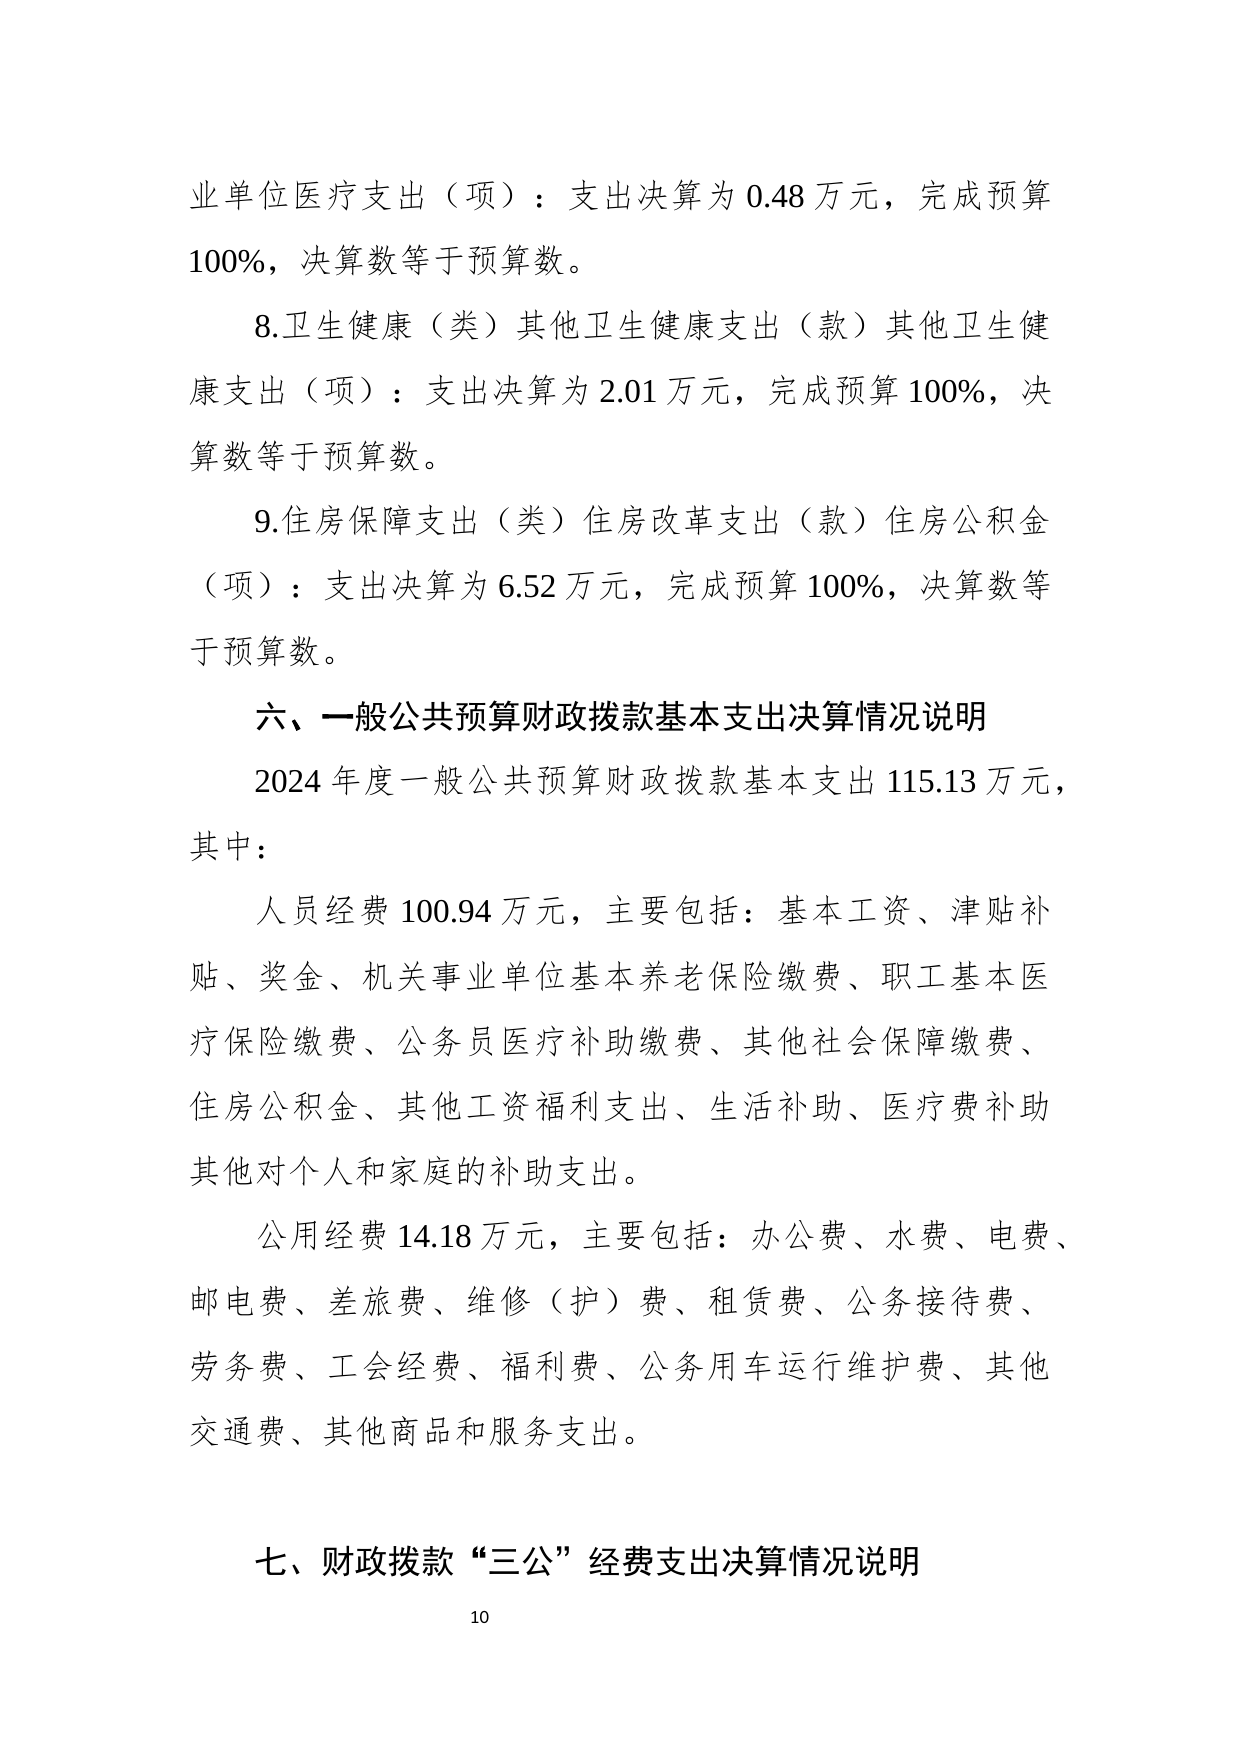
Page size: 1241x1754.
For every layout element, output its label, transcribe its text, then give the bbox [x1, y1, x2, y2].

text 六、一般公共预算财政拨款基本支出决算情况说明 [187, 682, 1053, 747]
text 人员经费100.94万元，主要包括：基本工资、津贴补贴、奖金、机关事业单位基本养老保险缴费、职工基本医疗保险缴费、公务员医疗补助缴费、其他社会保障缴费、住房公积金、其他工资福利支出、生活补助、医疗费补助、其他对个人和家庭的补助支出。 公用经费14.18万元，主要包括：办公费、水费、电费、邮电费、差旅费、维修（护）费、租赁费、公务接待费、劳务费、工会经费、福利费、公务用车运行维护费、其他交通费、其他商品和服务支出。 [187, 877, 1053, 1462]
text 七、财政拨款“三公”经费支出决算情况说明 [187, 1527, 1053, 1592]
text 2024年度一般公共预算财政拨款基本支出115.13万元，其中： [187, 747, 1053, 877]
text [187, 162, 1053, 292]
text 8.卫生健康（类）其他卫生健康支出（款）其他卫生健康支出（项）：支出决算为2.01万元，完成预算100%，决算数等于预算数。 [187, 292, 1053, 487]
text 9.住房保障支出（类）住房改革支出（款）住房公积金（项）：支出决算为6.52万元，完成预算100%，决算数等于预算数。 [187, 487, 1053, 682]
